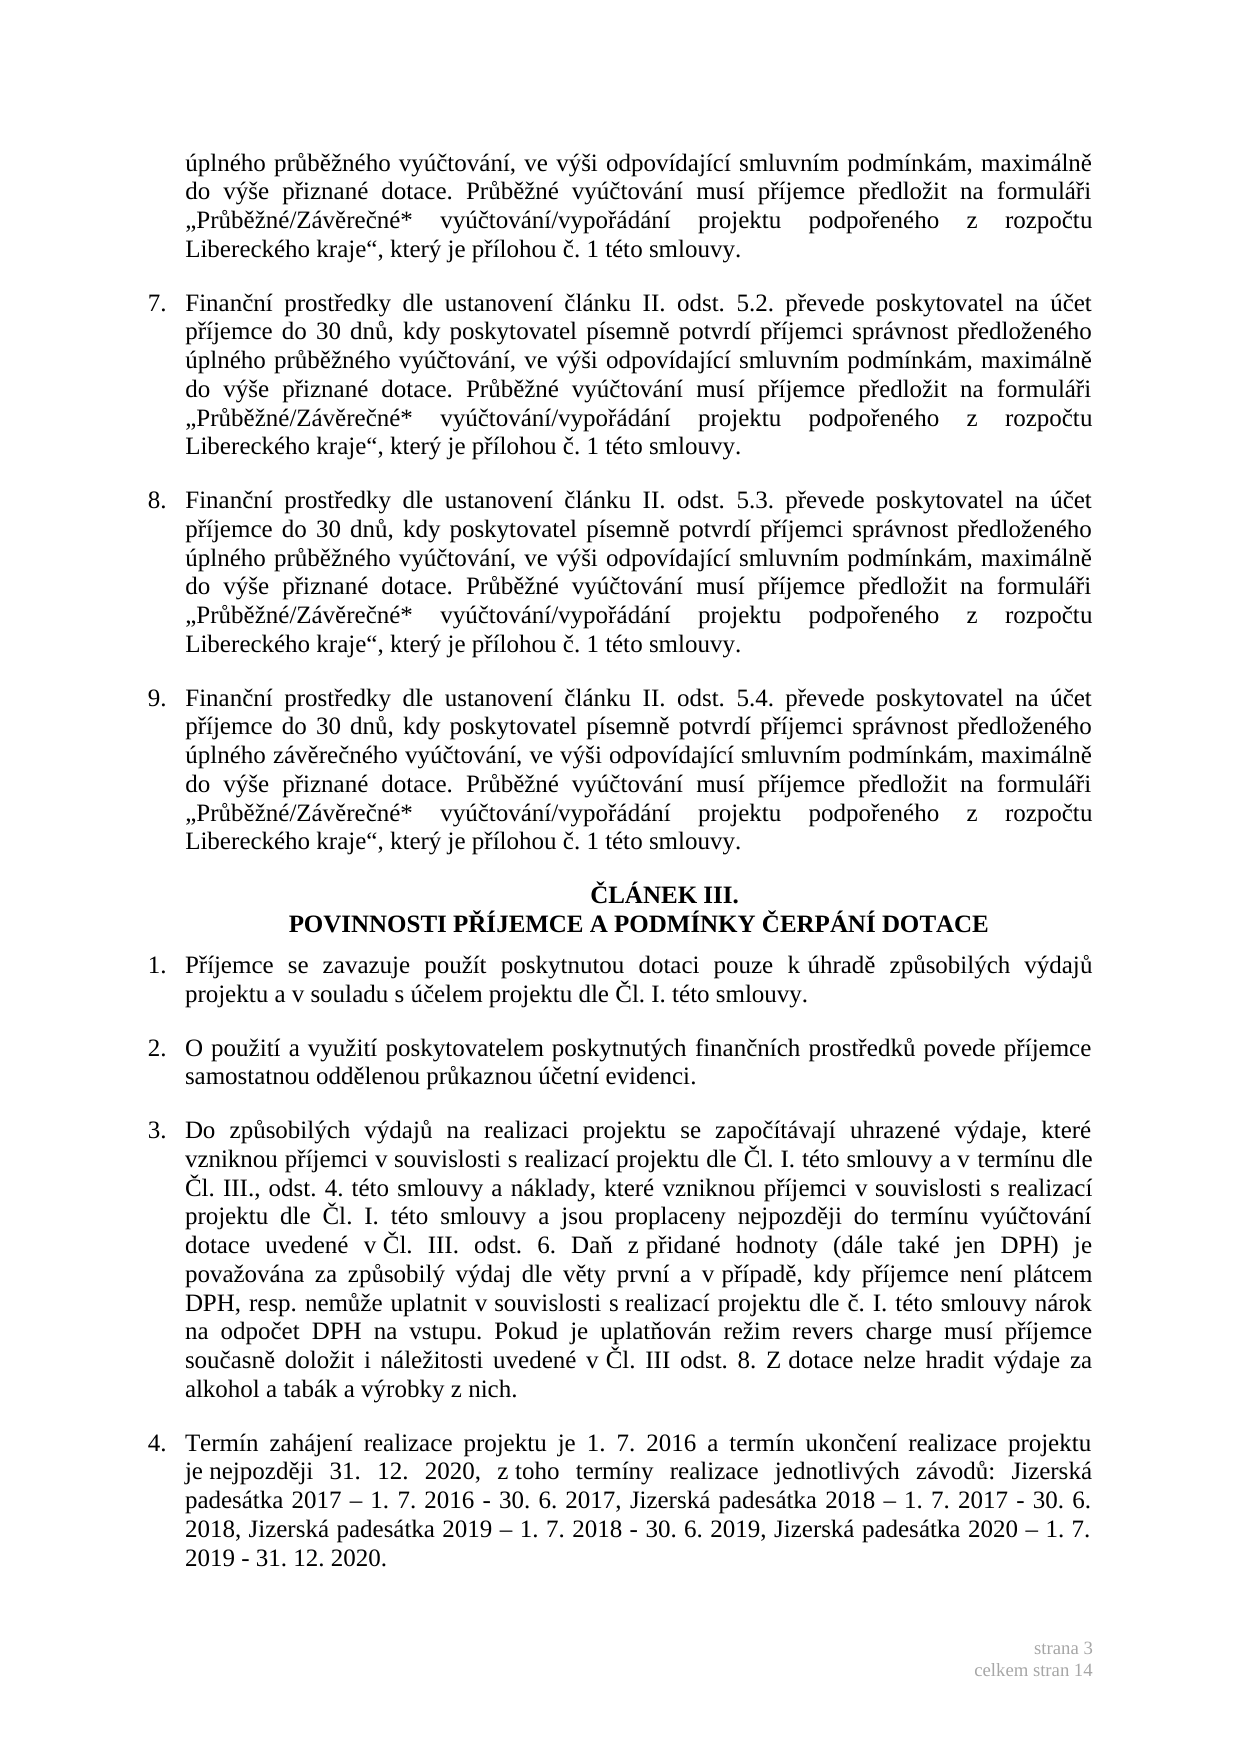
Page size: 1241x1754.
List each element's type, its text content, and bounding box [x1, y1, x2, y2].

list O použití a využití poskytovatelem poskytnutých finančních prostředků povede příjemce samostatnou oddělenou průkaznou účetní evidenci. [148, 1033, 1093, 1090]
list Do způsobilých výdajů na realizaci projektu se započítávají uhrazené výdaje, které vzniknou příjemci v souvislosti s realizací projektu dle Čl. I. této smlouvy a v termínu dle Čl. III., odst. 4. této smlouvy a náklady, které vzniknou příjemci v souvislosti s realizací projektu dle Čl. I. této smlouvy a jsou proplaceny nejpozději do termínu vyúčtování dotace uvedené v Čl. III. odst. 6. Daň z přidané hodnoty (dále také jen DPH) je považována za způsobilý výdaj dle věty první a v případě, kdy příjemce není plátcem DPH, resp. nemůže uplatnit v souvislosti s realizací projektu dle č. I. této smlouvy nárok na odpočet DPH na vstupu. Pokud je uplatňován režim revers charge musí příjemce současně doložit i náležitosti uvedené v Čl. III odst. 8. Z dotace nelze hradit výdaje za alkohol a tabák a výrobky z nich. [148, 1115, 1093, 1403]
list Finanční prostředky dle ustanovení článku II. odst. 5.4. převede poskytovatel na účet příjemce do 30 dnů, kdy poskytovatel písemně potvrdí příjemci správnost předloženého úplného závěrečného vyúčtování, ve výši odpovídající smluvním podmínkám, maximálně do výše přiznané dotace. Průběžné vyúčtování musí příjemce předložit na formuláři „Průběžné/Závěrečné* vyúčtování/vypořádání projektu podpořeného z rozpočtu Libereckého kraje“, který je přílohou č. 1 této smlouvy. [148, 683, 1093, 855]
list Příjemce se zavazuje použít poskytnutou dotaci pouze k úhradě způsobilých výdajů projektu a v souladu s účelem projektu dle Čl. I. této smlouvy. [148, 950, 1093, 1008]
list Finanční prostředky dle ustanovení článku II. odst. 5.2. převede poskytovatel na účet příjemce do 30 dnů, kdy poskytovatel písemně potvrdí příjemci správnost předloženého úplného průběžného vyúčtování, ve výši odpovídající smluvním podmínkám, maximálně do výše přiznané dotace. Průběžné vyúčtování musí příjemce předložit na formuláři „Průběžné/Závěrečné* vyúčtování/vypořádání projektu podpořeného z rozpočtu Libereckého kraje“, který je přílohou č. 1 této smlouvy. [148, 288, 1093, 460]
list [148, 148, 1093, 263]
list povinnosti příjemce a podmínky čerpání dotace [185, 909, 1093, 938]
list ČLÁNEK III. [554, 880, 1093, 909]
list Finanční prostředky dle ustanovení článku II. odst. 5.3. převede poskytovatel na účet příjemce do 30 dnů, kdy poskytovatel písemně potvrdí příjemci správnost předloženého úplného průběžného vyúčtování, ve výši odpovídající smluvním podmínkám, maximálně do výše přiznané dotace. Průběžné vyúčtování musí příjemce předložit na formuláři „Průběžné/Závěrečné* vyúčtování/vypořádání projektu podpořeného z rozpočtu Libereckého kraje“, který je přílohou č. 1 této smlouvy. [148, 485, 1093, 658]
list Termín zahájení realizace projektu je 1. 7. 2016 a termín ukončení realizace projektu je nejpozději 31. 12. 2020, z toho termíny realizace jednotlivých závodů: Jizerská padesátka 2017 – 1. 7. 2016 - 30. 6. 2017, Jizerská padesátka 2018 – 1. 7. 2017 - 30. 6. 2018, Jizerská padesátka 2019 – 1. 7. 2018 - 30. 6. 2019, Jizerská padesátka 2020 – 1. 7. 2019 - 31. 12. 2020. [148, 1428, 1093, 1571]
